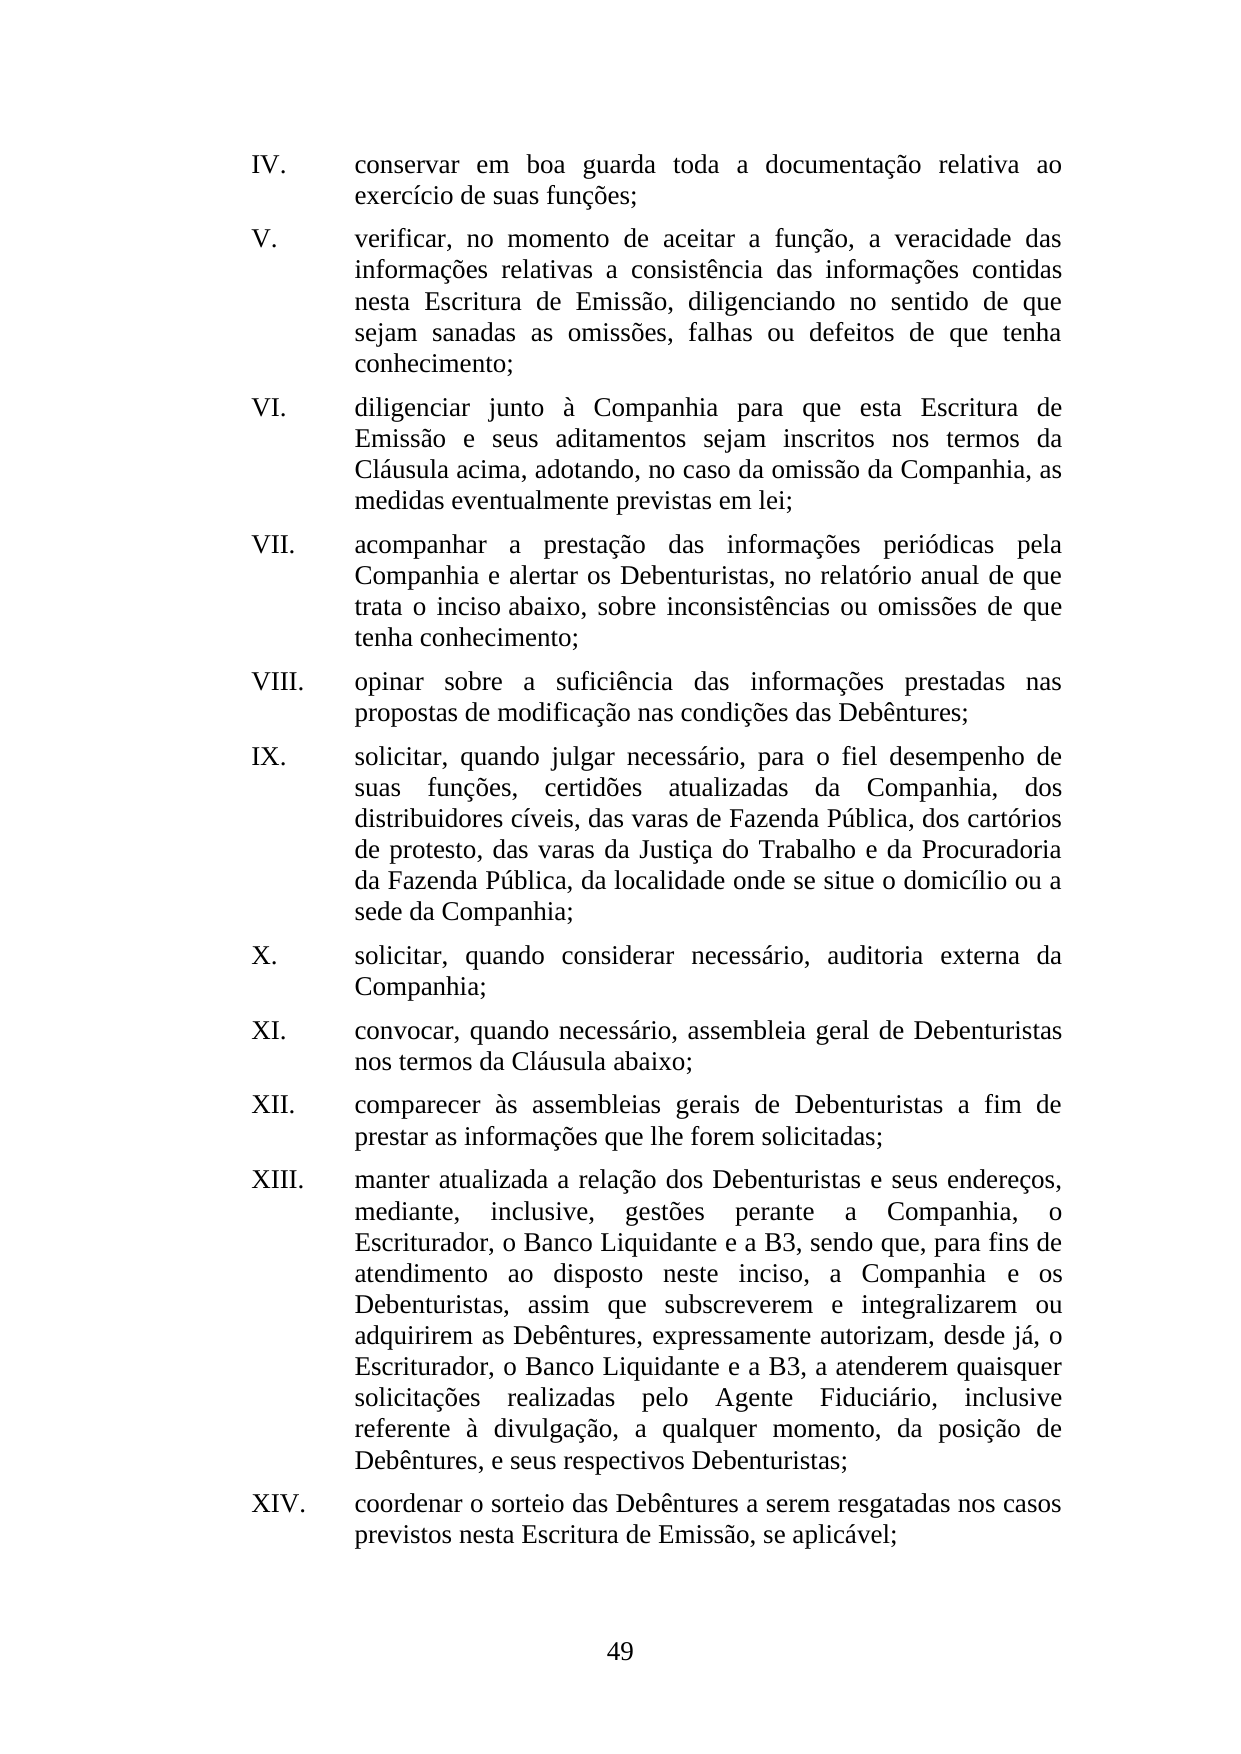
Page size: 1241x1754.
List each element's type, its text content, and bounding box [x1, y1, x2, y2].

list manter atualizada a relação dos Debenturistas e seus endereços, mediante, inclusive, gestões perante a Companhia, o Escriturador, o Banco Liquidante e a B3, sendo que, para fins de atendimento ao disposto neste inciso, a Companhia e os Debenturistas, assim que subscreverem e integralizarem ou adquirirem as Debêntures, expressamente autorizam, desde já, o Escriturador, o Banco Liquidante e a B3, a atenderem quaisquer solicitações realizadas pelo Agente Fiduciário, inclusive referente à divulgação, a qualquer momento, da posição de Debêntures, e seus respectivos Debenturistas; [251, 1163, 1063, 1475]
list comparecer às assembleias gerais de Debenturistas a fim de prestar as informações que lhe forem solicitadas; [251, 1089, 1063, 1151]
list convocar, quando necessário, assembleia geral de Debenturistas nos termos da Cláusula 10.3 abaixo; [251, 1014, 1063, 1076]
list solicitar, quando considerar necessário, auditoria externa da Companhia; [251, 939, 1063, 1001]
list acompanhar a prestação das informações periódicas pela Companhia e alertar os Debenturistas, no relatório anual de que trata o inciso XVII abaixo, sobre inconsistências ou omissões de que tenha conhecimento; [251, 528, 1063, 652]
list coordenar o sorteio das Debêntures a serem resgatadas nos casos previstos nesta Escritura de Emissão, se aplicável; [251, 1487, 1063, 1550]
list solicitar, quando julgar necessário, para o fiel desempenho de suas funções, certidões atualizadas da Companhia, dos distribuidores cíveis, das varas de Fazenda Pública, dos cartórios de protesto, das varas da Justiça do Trabalho e da Procuradoria da Fazenda Pública, da localidade onde se situe o domicílio ou a sede da Companhia; [251, 740, 1063, 927]
list verificar, no momento de aceitar a função, a veracidade das informações relativas a consistência das informações contidas nesta Escritura de Emissão, diligenciando no sentido de que sejam sanadas as omissões, falhas ou defeitos de que tenha conhecimento; [251, 222, 1063, 378]
list opinar sobre a suficiência das informações prestadas nas propostas de modificação nas condições das Debêntures; [251, 665, 1063, 727]
list diligenciar junto à Companhia para que esta Escritura de Emissão e seus aditamentos sejam inscritos nos termos da Cláusula 3.1 acima, adotando, no caso da omissão da Companhia, as medidas eventualmente previstas em lei; [251, 391, 1063, 515]
list conservar em boa guarda toda a documentação relativa ao exercício de suas funções; [251, 148, 1063, 210]
